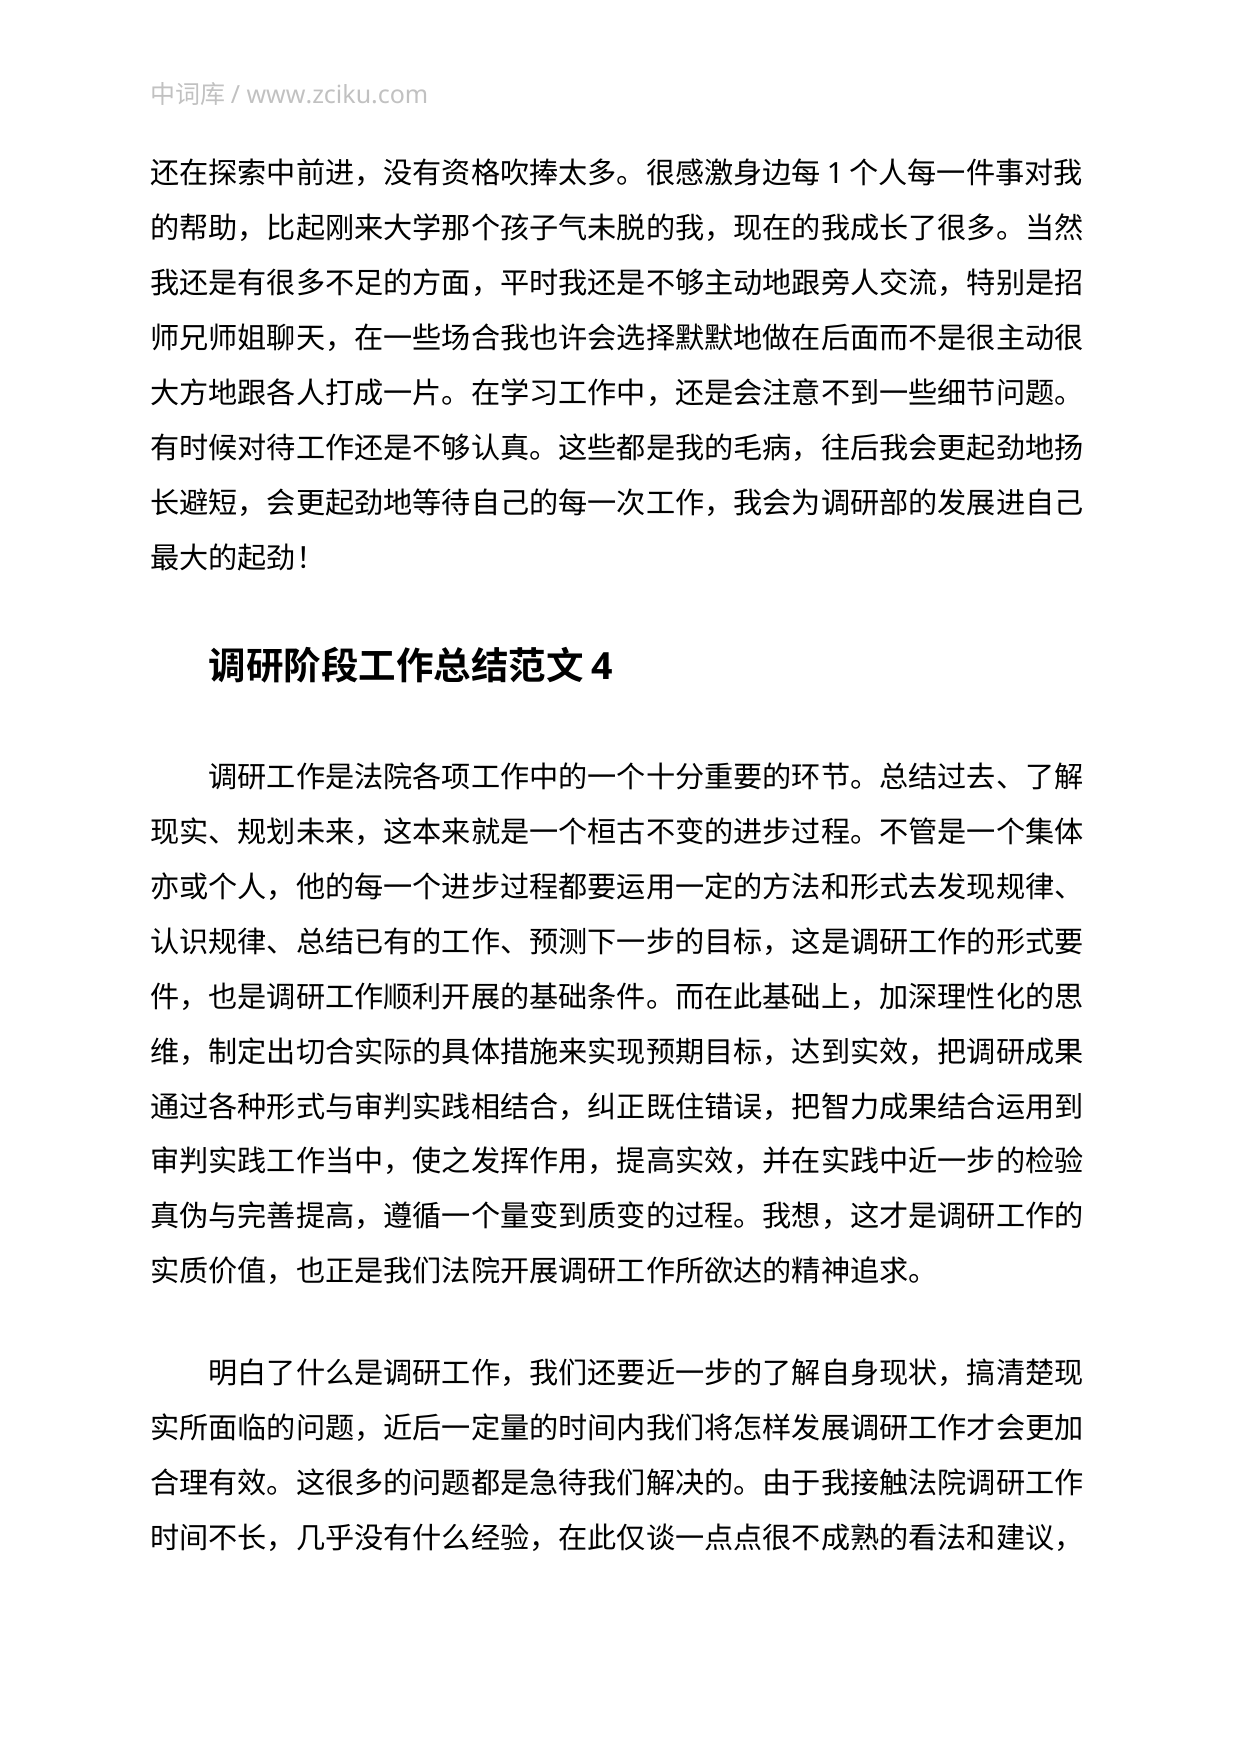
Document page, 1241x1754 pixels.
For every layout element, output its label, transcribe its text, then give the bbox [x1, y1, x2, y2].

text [150, 1349, 1090, 1557]
text 调研阶段工作总结范文4 [150, 636, 1090, 691]
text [150, 150, 1090, 577]
text 调研工作是法院各项工作中的一个十分重要的环节。总结过去、了解现实、规划未来，这本来就是一个桓古不变的进步过程。不管是一个集体亦或个人，他的每一个进步过程都要运用一定的方法和形式去发现规律、认识规律、总结已有的工作、预测下一步的目标，这是调研工作的形式要件，也是调研工作顺利开展的基础条件。而在此基础上，加深理性化的思维，制定出切合实际的具体措施来实现预期目标，达到实效，把调研成果通过各种形式与审判实践相结合，纠正既住错误，把智力成果结合运用到审判实践工作当中，使之发挥作用，提高实效，并在实践中近一步的检验真伪与完善提高，遵循一个量变到质变的过程。我想，这才是调研工作的实质价值，也正是我们法院开展调研工作所欲达的精神追求。 [150, 754, 1090, 1290]
